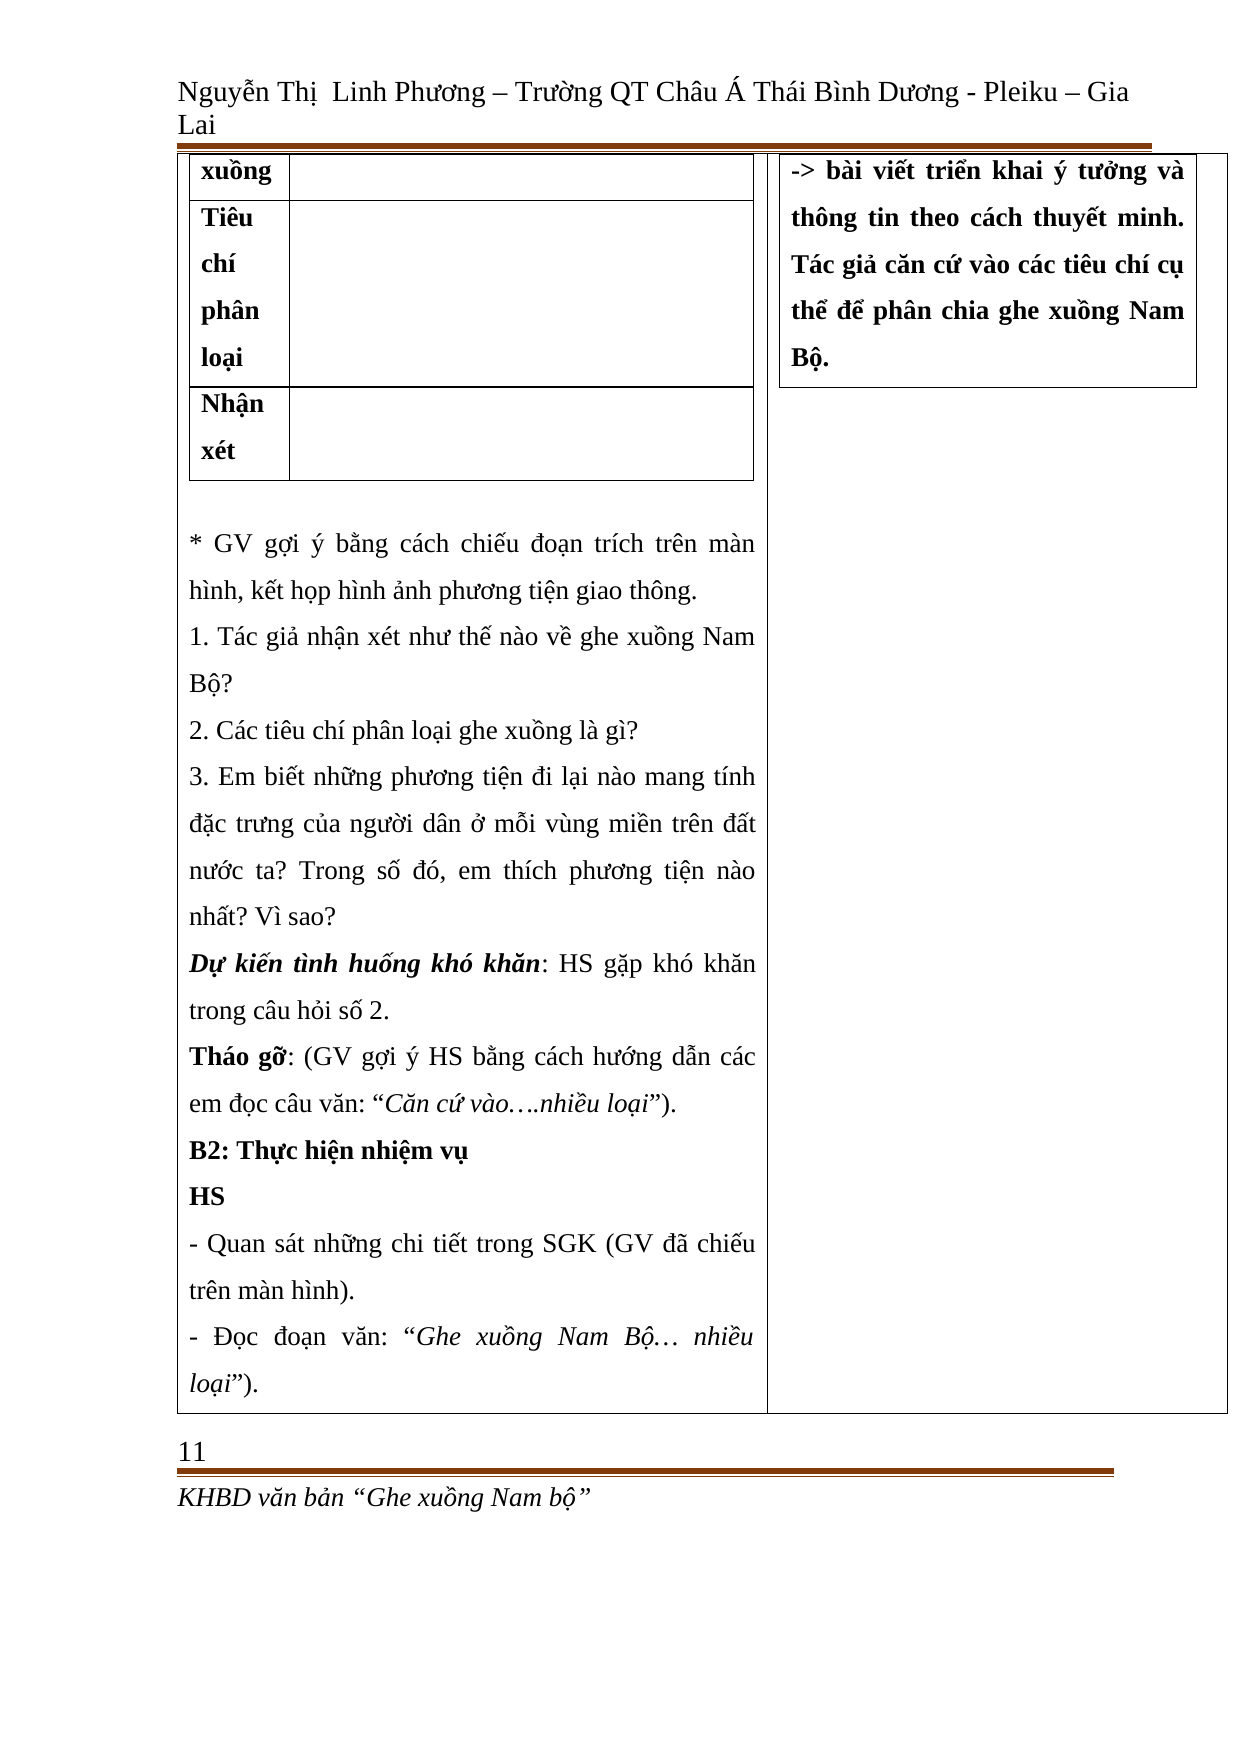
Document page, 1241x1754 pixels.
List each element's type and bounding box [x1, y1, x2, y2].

table_cell [178, 154, 767, 1413]
table_cell [768, 154, 1227, 1413]
